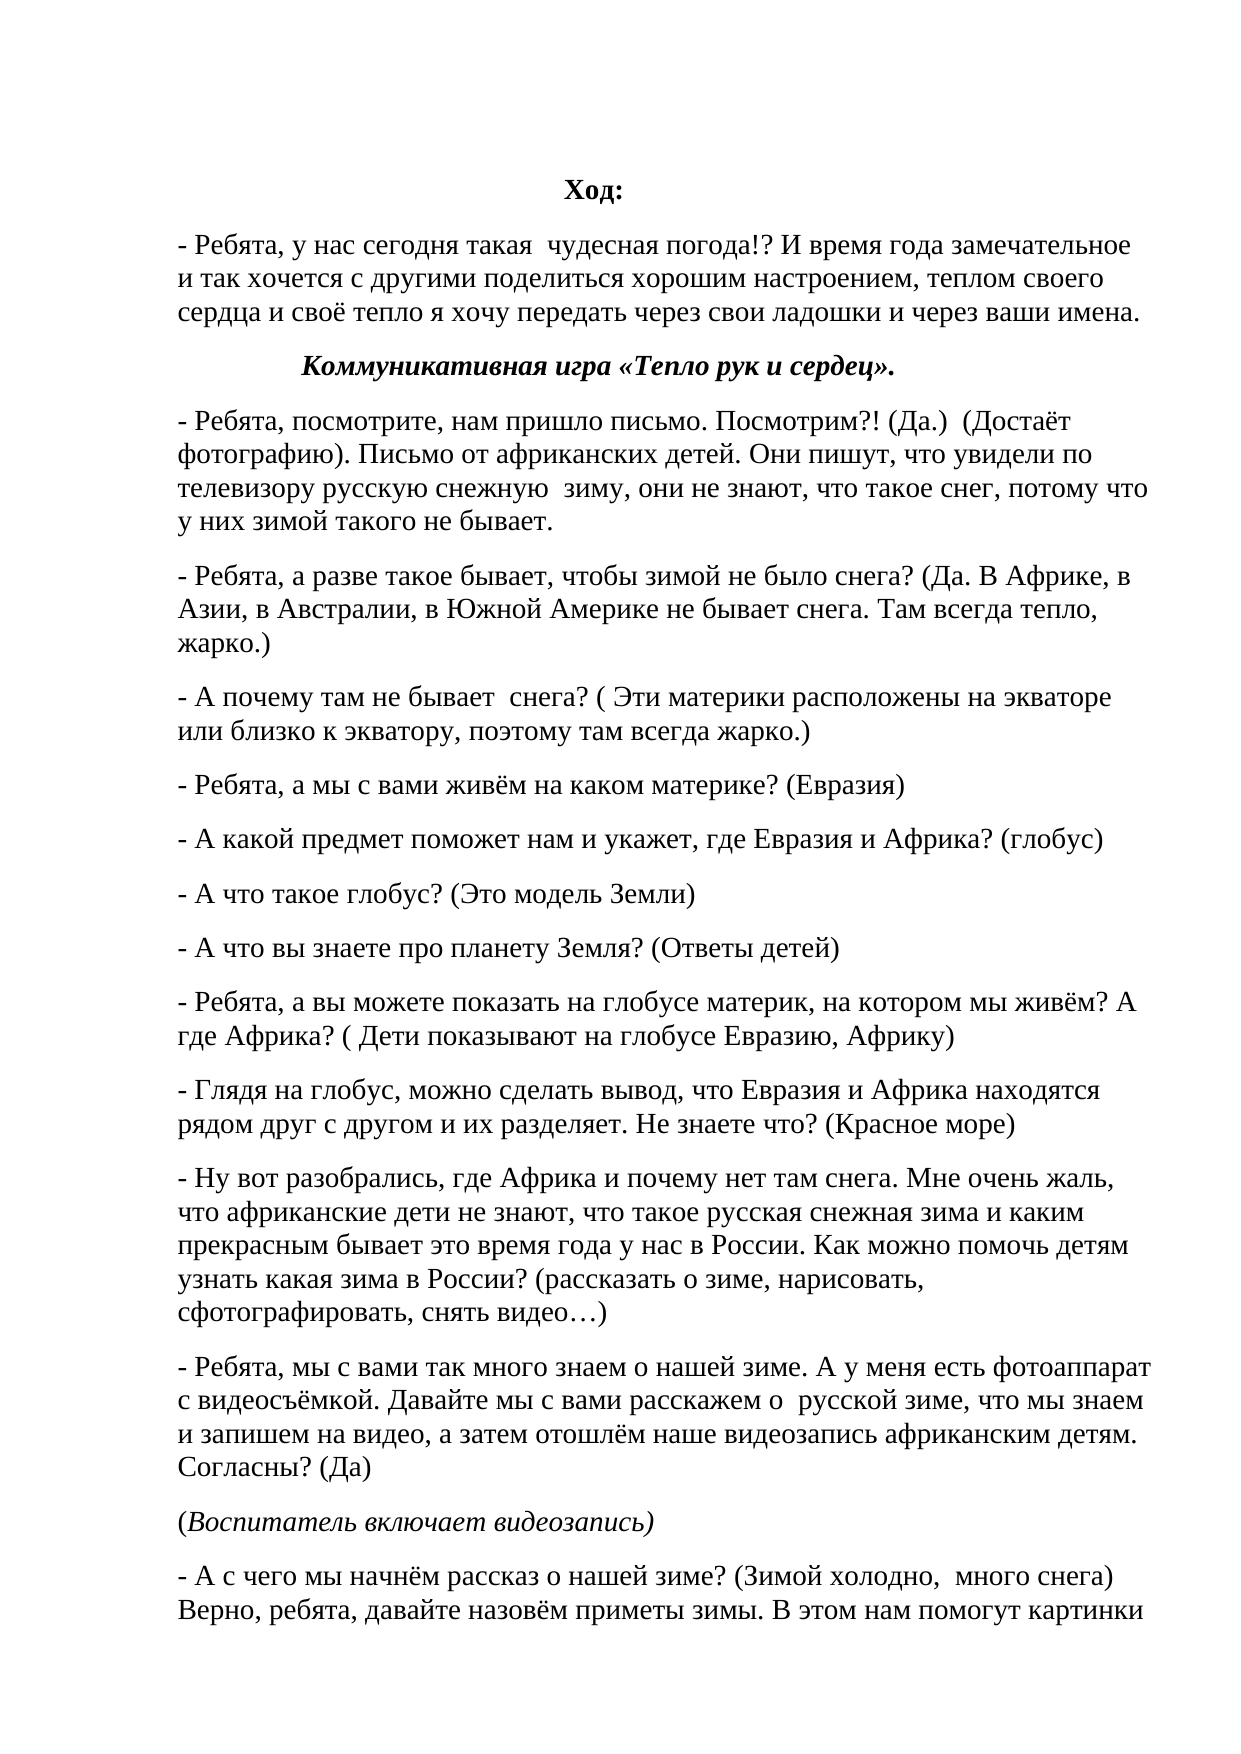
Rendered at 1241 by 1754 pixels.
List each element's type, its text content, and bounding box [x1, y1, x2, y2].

text - Ребята, а вы можете показать на глобусе материк, на котором мы живём? А где Африка? ( Дети показывают на глобусе Евразию, Африку) [177, 984, 1152, 1052]
text - А какой предмет поможет нам и укажет, где Евразия и Африка? (глобус) [177, 821, 1152, 855]
text - Ребята, а мы с вами живём на каком материке? (Евразия) [177, 767, 1152, 801]
text - Ну вот разобрались, где Африка и почему нет там снега. Мне очень жаль, что африканские дети не знают, что такое русская снежная зима и каким прекрасным бывает это время года у нас в России. Как можно помочь детям узнать какая зима в России? (рассказать о зиме, нарисовать, сфотографировать, снять видео…) [177, 1160, 1152, 1328]
text - А что вы знаете про планету Земля? (Ответы детей) [177, 930, 1152, 964]
text Коммуникативная игра «Тепло рук и сердец». [177, 348, 1152, 382]
text - Ребята, у нас сегодня такая чудесная погода!? И время года замечательное и так хочется с другими поделиться хорошим настроением, теплом своего сердца и своё тепло я хочу передать через свои ладошки и через ваши имена. [177, 227, 1152, 327]
text - Ребята, мы с вами так много знаем о нашей зиме. А у меня есть фотоаппарат с видеосъёмкой. Давайте мы с вами расскажем о русской зиме, что мы знаем и запишем на видео, а затем отошлём наше видеозапись африканским детям. Согласны? (Да) [177, 1349, 1152, 1483]
text Ход: [177, 172, 1152, 206]
text - Ребята, посмотрите, нам пришло письмо. Посмотрим?! (Да.) (Достаёт фотографию). Письмо от африканских детей. Они пишут, что увидели по телевизору русскую снежную зиму, они не знают, что такое снег, потому что у них зимой такого не бывает. [177, 403, 1152, 537]
text - Ребята, а разве такое бывает, чтобы зимой не было снега? (Да. В Африке, в Азии, в Австралии, в Южной Америке не бывает снега. Там всегда тепло, жарко.) [177, 558, 1152, 658]
text - Глядя на глобус, можно сделать вывод, что Евразия и Африка находятся рядом друг с другом и их разделяет. Не знаете что? (Красное море) [177, 1072, 1152, 1139]
text - А что такое глобус? (Это модель Земли) [177, 876, 1152, 909]
text - А почему там не бывает снега? ( Эти материки расположены на экваторе или близко к экватору, поэтому там всегда жарко.) [177, 679, 1152, 746]
text (Воспитатель включает видеозапись) [177, 1504, 1152, 1537]
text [177, 1558, 1152, 1625]
